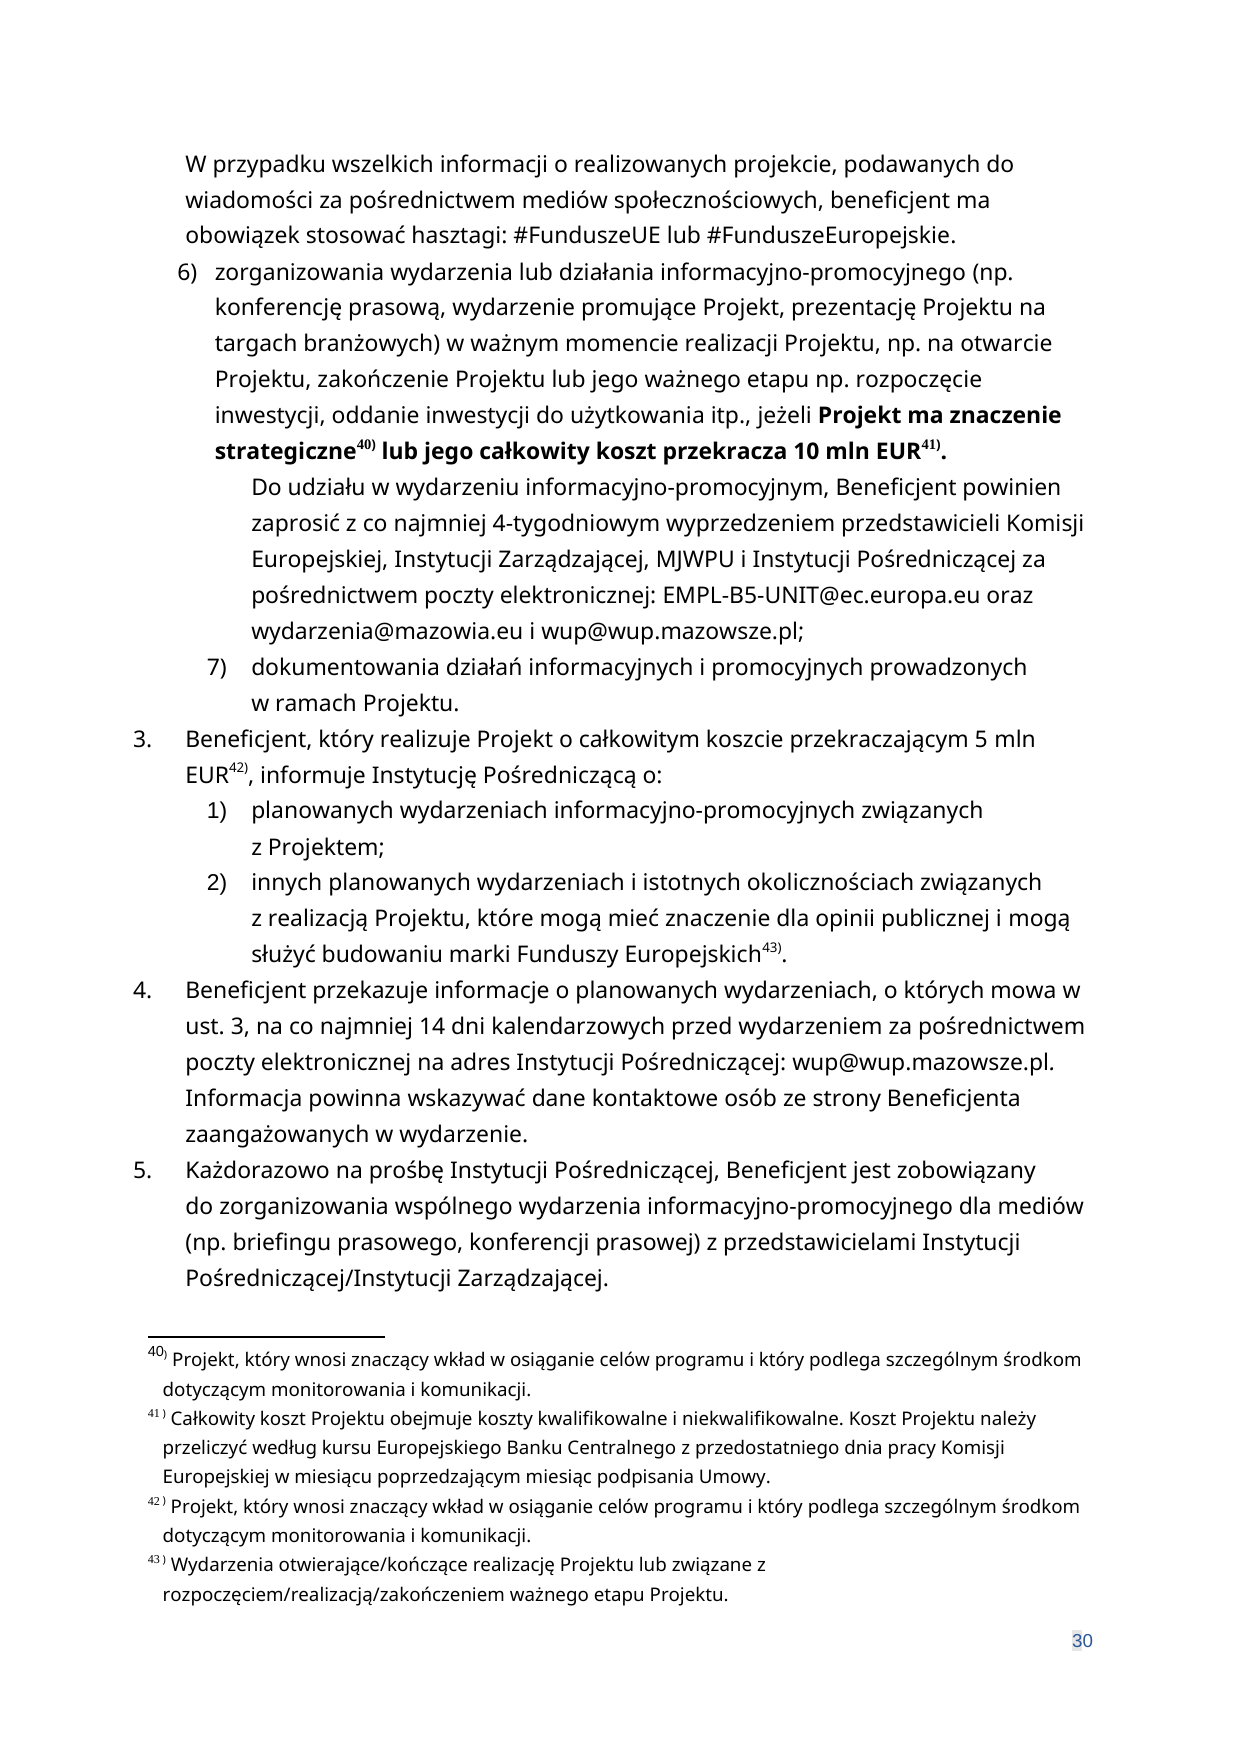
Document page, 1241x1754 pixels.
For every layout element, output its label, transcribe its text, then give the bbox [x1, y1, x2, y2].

list Beneficjent, który realizuje Projekt o całkowitym koszcie przekraczającym 5 mln EUR), informuje Instytucję Pośredniczącą o: [133, 723, 1093, 790]
list W przypadku wszelkich informacji o realizowanych projekcie, podawanych do wiadomości za pośrednictwem mediów społecznościowych, beneficjent ma obowiązek stosować hasztagi: #FunduszeUE lub #FunduszeEuropejskie. [185, 148, 1093, 251]
list planowanych wydarzeniach informacyjno-promocyjnych związanych z Projektem; [207, 794, 1093, 862]
list zorganizowania wydarzenia lub działania informacyjno-promocyjnego (np. konferencję prasową, wydarzenie promujące Projekt, prezentację Projektu na targach branżowych) w ważnym momencie realizacji Projektu, np. na otwarcie Projektu, zakończenie Projektu lub jego ważnego etapu np. rozpoczęcie inwestycji, oddanie inwestycji do użytkowania itp., jeżeli Projekt ma znaczenie strategiczne) lub jego całkowity koszt przekracza 10 mln EUR). [177, 255, 1093, 466]
list Każdorazowo na prośbę Instytucji Pośredniczącej, Beneficjent jest zobowiązany do zorganizowania wspólnego wydarzenia informacyjno-promocyjnego dla mediów (np. briefingu prasowego, konferencji prasowej) z przedstawicielami Instytucji Pośredniczącej/Instytucji Zarządzającej. [133, 1154, 1093, 1293]
list innych planowanych wydarzeniach i istotnych okolicznościach związanych z realizacją Projektu, które mogą mieć znaczenie dla opinii publicznej i mogą służyć budowaniu marki Funduszy Europejskich). [207, 866, 1093, 969]
text Do udziału w wydarzeniu informacyjno-promocyjnym, Beneficjent powinien zaprosić z co najmniej 4-tygodniowym wyprzedzeniem przedstawicieli Komisji Europejskiej, Instytucji Zarządzającej, MJWPU i Instytucji Pośredniczącej za pośrednictwem poczty elektronicznej: EMPL-B5-UNIT@ec.europa.eu oraz wydarzenia@mazowia.eu i wup@wup.mazowsze.pl; [251, 471, 1093, 646]
list dokumentowania działań informacyjnych i promocyjnych prowadzonych w ramach Projektu. [207, 651, 1093, 718]
list Beneficjent przekazuje informacje o planowanych wydarzeniach, o których mowa w ust. 3, na co najmniej 14 dni kalendarzowych przed wydarzeniem za pośrednictwem poczty elektronicznej na adres Instytucji Pośredniczącej: wup@wup.mazowsze.pl. Informacja powinna wskazywać dane kontaktowe osób ze strony Beneficjenta zaangażowanych w wydarzenie. [133, 974, 1093, 1149]
